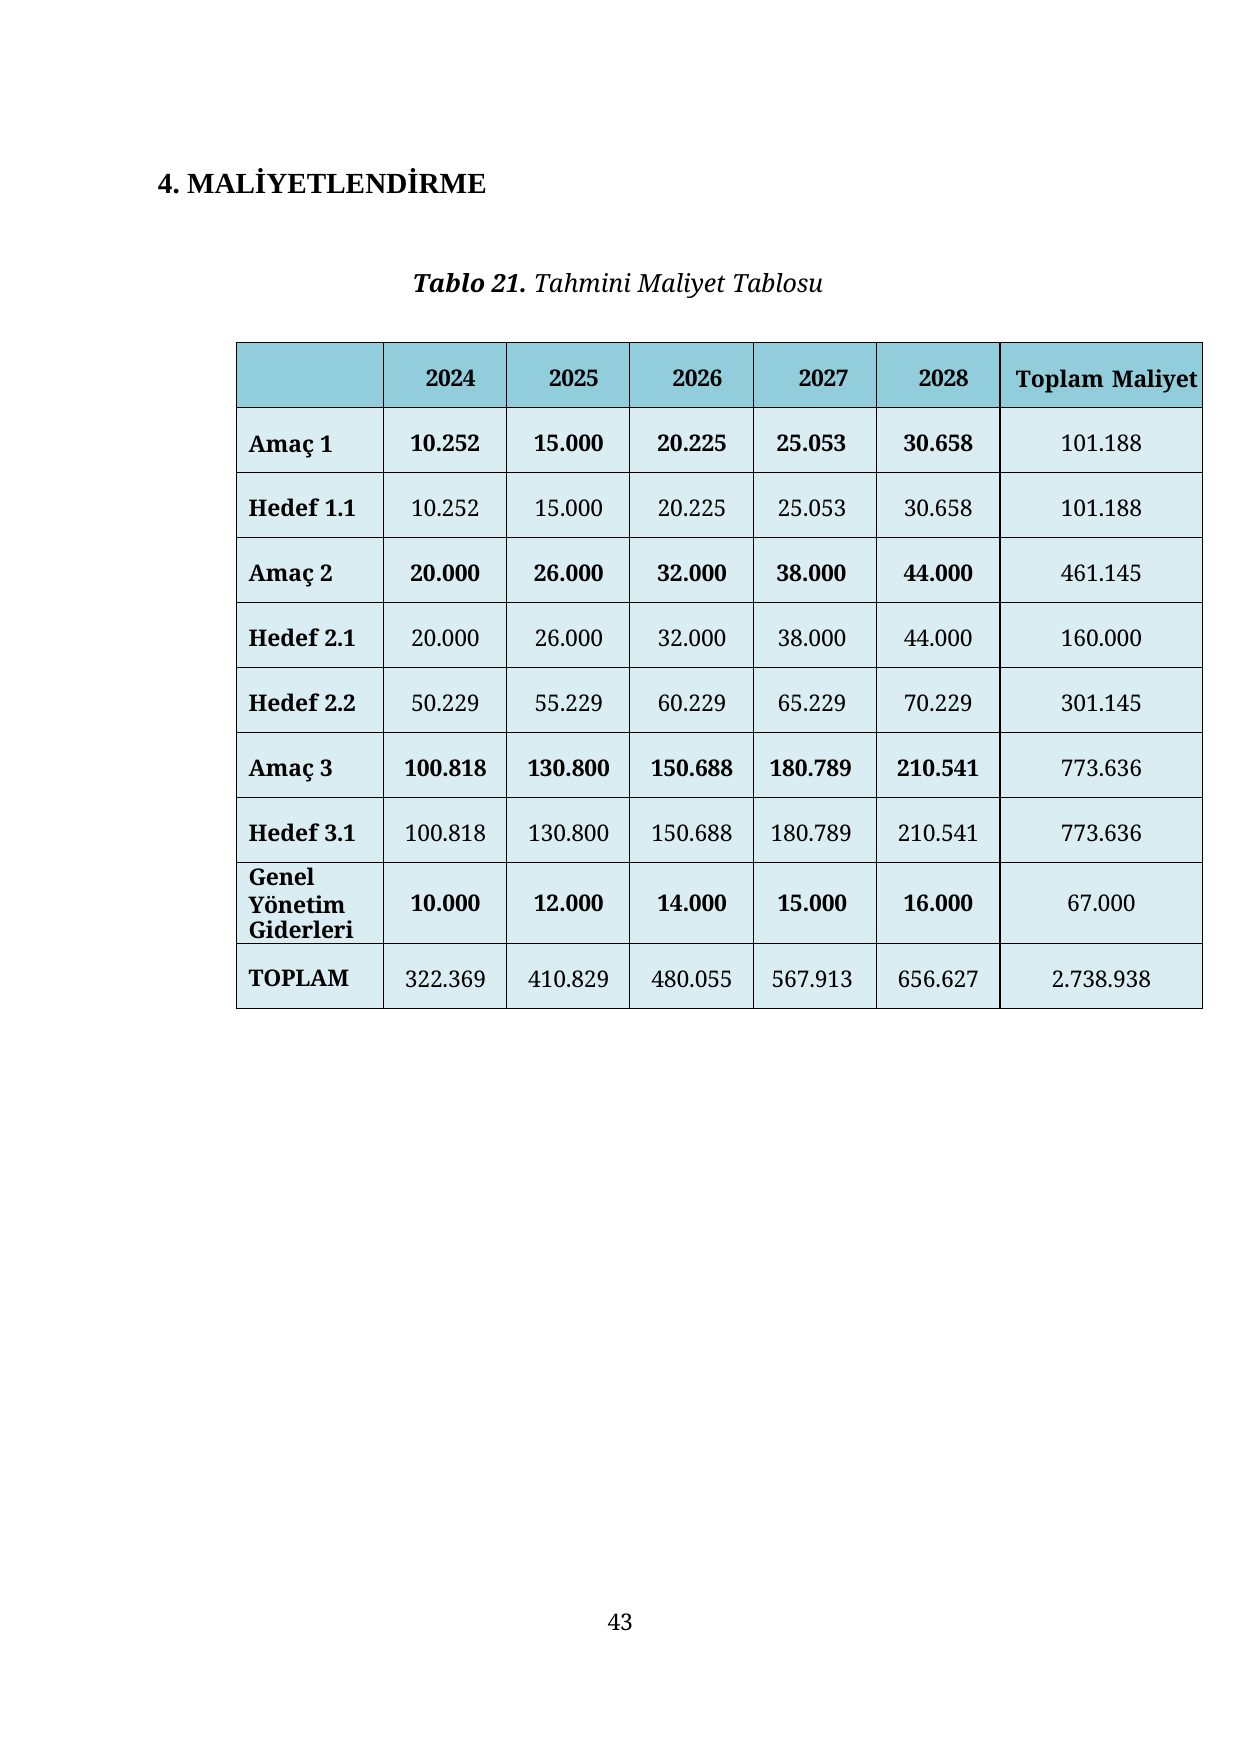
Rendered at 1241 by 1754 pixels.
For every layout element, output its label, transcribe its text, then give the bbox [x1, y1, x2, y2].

table_cell 10.000 [384, 863, 506, 943]
table_cell 38.000 [754, 603, 876, 667]
table_cell 656.627 [877, 944, 999, 1008]
text Tablo 21. Tahmini Maliyet Tablosu [235, 266, 1003, 300]
table_cell 55.229 [507, 668, 629, 732]
table_cell 26.000 [507, 603, 629, 667]
table_cell 16.000 [877, 863, 999, 943]
table_cell 12.000 [507, 863, 629, 943]
table_cell 32.000 [630, 603, 753, 667]
table_cell 15.000 [507, 473, 629, 537]
table_cell 100.818 [384, 733, 506, 797]
table_cell TOPLAM [237, 944, 383, 1008]
table_cell 210.541 [877, 733, 999, 797]
table_cell 773.636 [1001, 733, 1202, 797]
table_cell 25.053 [754, 408, 876, 472]
table_cell 10.252 [384, 473, 506, 537]
table_cell 14.000 [630, 863, 753, 943]
table_cell Hedef 3.1 [237, 798, 383, 862]
table_cell 322.369 [384, 944, 506, 1008]
table_header Toplam Maliyet [1001, 343, 1202, 407]
table_cell 101.188 [1001, 408, 1202, 472]
table_cell Amaç 2 [237, 538, 383, 602]
table_cell 20.000 [384, 538, 506, 602]
table_header 2025 [507, 343, 629, 407]
table_cell 15.000 [754, 863, 876, 943]
table_cell 30.658 [877, 473, 999, 537]
table_header 2024 [384, 343, 506, 407]
table_cell 10.252 [384, 408, 506, 472]
table_header 2028 [877, 343, 999, 407]
table_header 2027 [754, 343, 876, 407]
table_cell Amaç 1 [237, 408, 383, 472]
table_cell 32.000 [630, 538, 753, 602]
table_cell Hedef 2.2 [237, 668, 383, 732]
table_cell 150.688 [630, 733, 753, 797]
table_cell 2.738.938 [1001, 944, 1202, 1008]
table_cell 130.800 [507, 733, 629, 797]
table_cell 30.658 [877, 408, 999, 472]
table_cell 15.000 [507, 408, 629, 472]
table_cell 100.818 [384, 798, 506, 862]
table_cell 101.188 [1001, 473, 1202, 537]
table_cell 567.913 [754, 944, 876, 1008]
table_cell 26.000 [507, 538, 629, 602]
table_cell 44.000 [877, 538, 999, 602]
table_cell Genel Yönetim Giderleri [237, 863, 383, 943]
table_cell 480.055 [630, 944, 753, 1008]
table_cell 44.000 [877, 603, 999, 667]
table_cell 50.229 [384, 668, 506, 732]
table_cell 20.000 [384, 603, 506, 667]
table_cell 410.829 [507, 944, 629, 1008]
subtitle 4. MALİYETLENDİRME [158, 167, 1076, 200]
table_cell 301.145 [1001, 668, 1202, 732]
table_cell 150.688 [630, 798, 753, 862]
table_cell 67.000 [1001, 863, 1202, 943]
table_cell Hedef 2.1 [237, 603, 383, 667]
table_cell 210.541 [877, 798, 999, 862]
table_cell 38.000 [754, 538, 876, 602]
table_header [237, 343, 383, 407]
table_cell 180.789 [754, 733, 876, 797]
table_cell 130.800 [507, 798, 629, 862]
table_cell 70.229 [877, 668, 999, 732]
table_cell 773.636 [1001, 798, 1202, 862]
table_cell 180.789 [754, 798, 876, 862]
table_cell 461.145 [1001, 538, 1202, 602]
table_cell Amaç 3 [237, 733, 383, 797]
table_cell 25.053 [754, 473, 876, 537]
table_cell 65.229 [754, 668, 876, 732]
table_header 2026 [630, 343, 753, 407]
table_cell Hedef 1.1 [237, 473, 383, 537]
table_cell 20.225 [630, 408, 753, 472]
table_cell 20.225 [630, 473, 753, 537]
table_cell 160.000 [1001, 603, 1202, 667]
table_cell 60.229 [630, 668, 753, 732]
